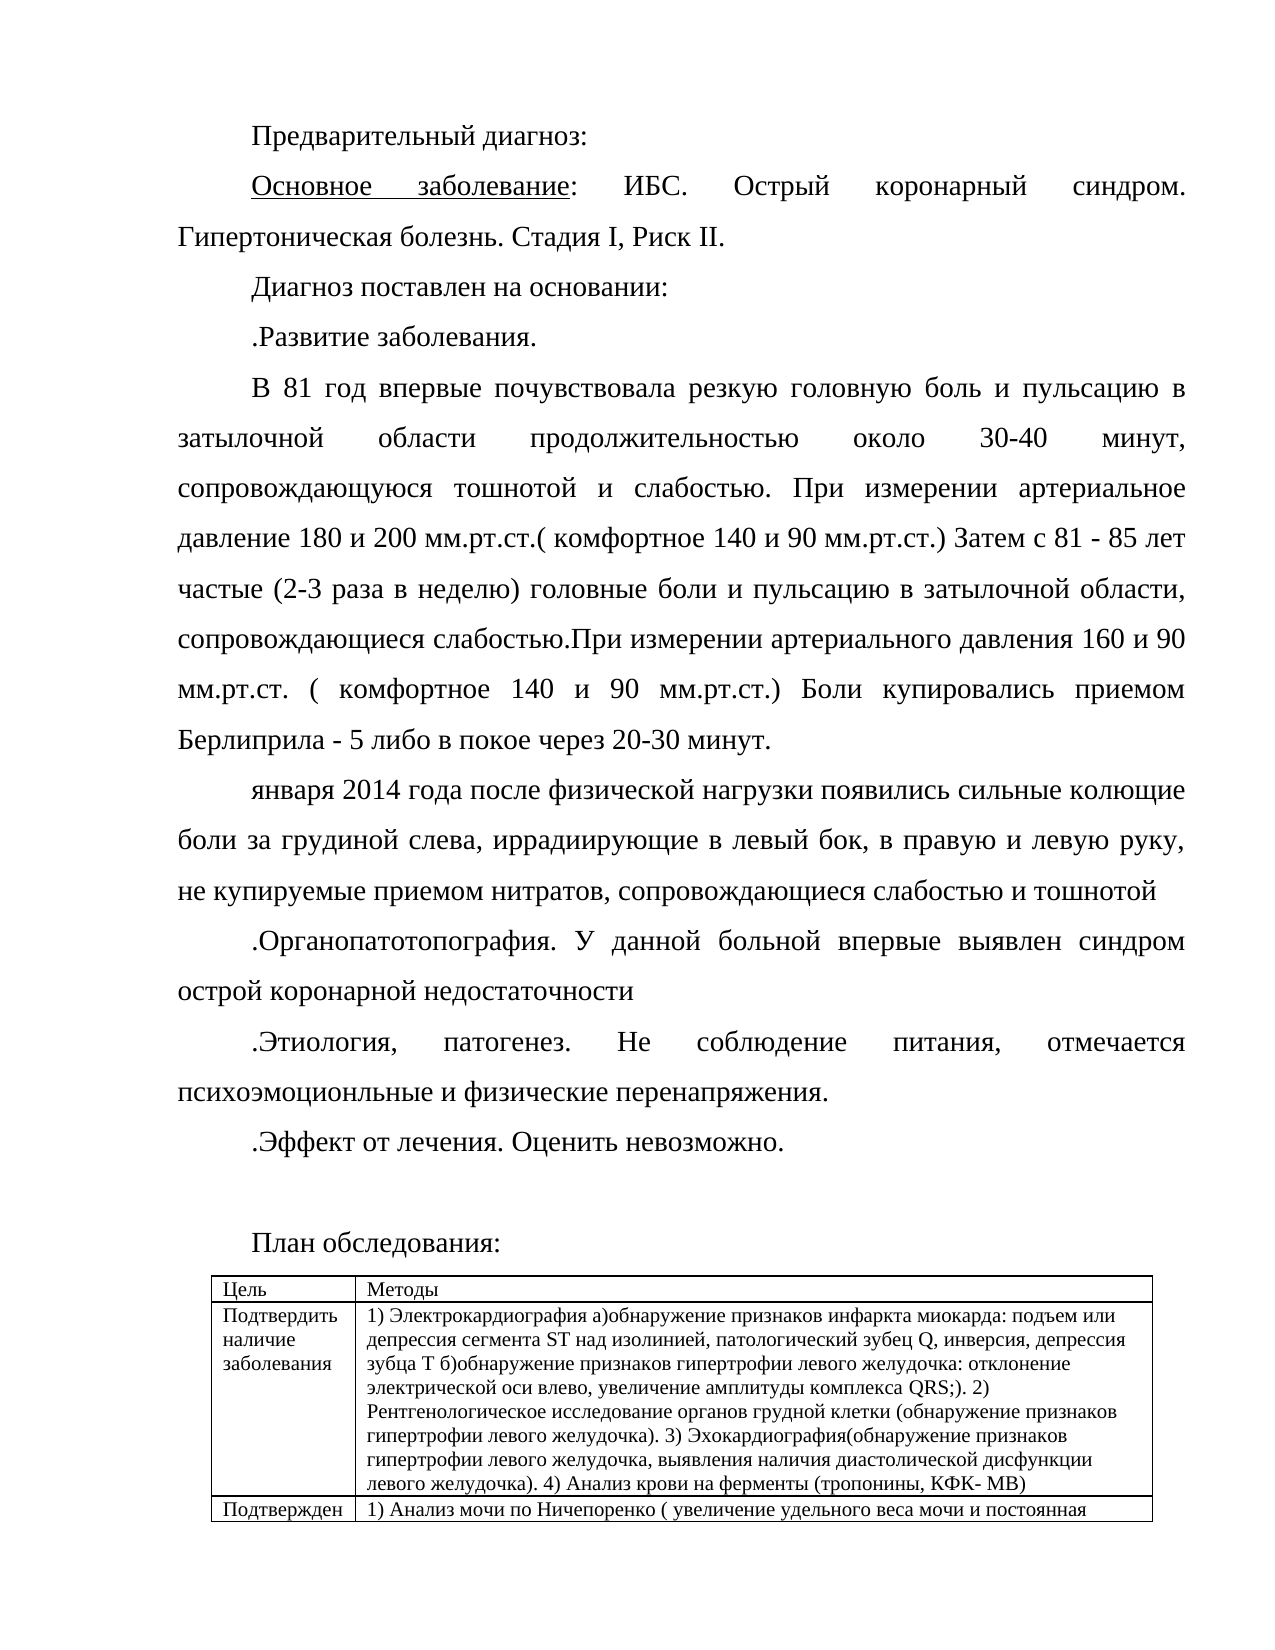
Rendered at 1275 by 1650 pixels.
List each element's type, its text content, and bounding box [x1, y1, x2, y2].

table_cell 1) Электрокардиография а)обнаружение признаков инфаркта миокарда: подъем или депрессия сегмента ST над изолинией, патологический зубец Q, инверсия, депрессия зубца T б)обнаружение признаков гипертрофии левого желудочка: отклонение электрической оси влево, увеличение амплитуды комплекса QRS;). 2) Рентгенологическое исследование органов грудной клетки (обнаружение признаков гипертрофии левого желудочка). 3) Эхокардиография(обнаружение признаков гипертрофии левого желудочка, выявления наличия диастолической дисфункции левого желудочка). 4) Анализ крови на ферменты (тропонины, КФК- МВ) [356, 1303, 1152, 1495]
table_header Цель [212, 1277, 355, 1301]
text Диагноз поставлен на основании: [177, 269, 1186, 303]
text .Развитие заболевания. [177, 319, 1186, 353]
text января 2014 года после физической нагрузки появились сильные колющие боли за грудиной слева, иррадиирующие в левый бок, в правую и левую руку, не купируемые приемом нитратов, сопровождающиеся слабостью и тошнотой [177, 772, 1186, 906]
text .Эффект от лечения. Оценить невозможно. [177, 1124, 1186, 1158]
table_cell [356, 1497, 1152, 1521]
text Основное заболевание: ИБС. Острый коронарный синдром. Гипертоническая болезнь. Стадия I, Риск II. [177, 168, 1186, 252]
text Предварительный диагноз: [177, 118, 1186, 152]
text .Органопатотопография. У данной больной впервые выявлен синдром острой коронарной недостаточности [177, 923, 1186, 1007]
text .Этиология, патогенез. Не соблюдение питания, отмечается психоэмоционльные и физические перенапряжения. [177, 1024, 1186, 1108]
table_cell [212, 1497, 355, 1521]
table_cell Подтвердить наличие заболевания [212, 1303, 355, 1495]
text План обследования: [177, 1225, 1186, 1258]
table_header Методы [356, 1277, 1152, 1301]
text В 81 год впервые почувствовала резкую головную боль и пульсацию в затылочной области продолжительностью около 30-40 минут, сопровождающуюся тошнотой и слабостью. При измерении артериальное давление 180 и 200 мм.рт.ст.( комфортное 140 и 90 мм.рт.ст.) Затем с 81 - 85 лет частые (2-3 раза в неделю) головные боли и пульсацию в затылочной области, сопровождающиеся слабостью.При измерении артериального давления 160 и 90 мм.рт.ст. ( комфортное 140 и 90 мм.рт.ст.) Боли купировались приемом Берлиприла - 5 либо в покое через 20-30 минут. [177, 370, 1186, 755]
